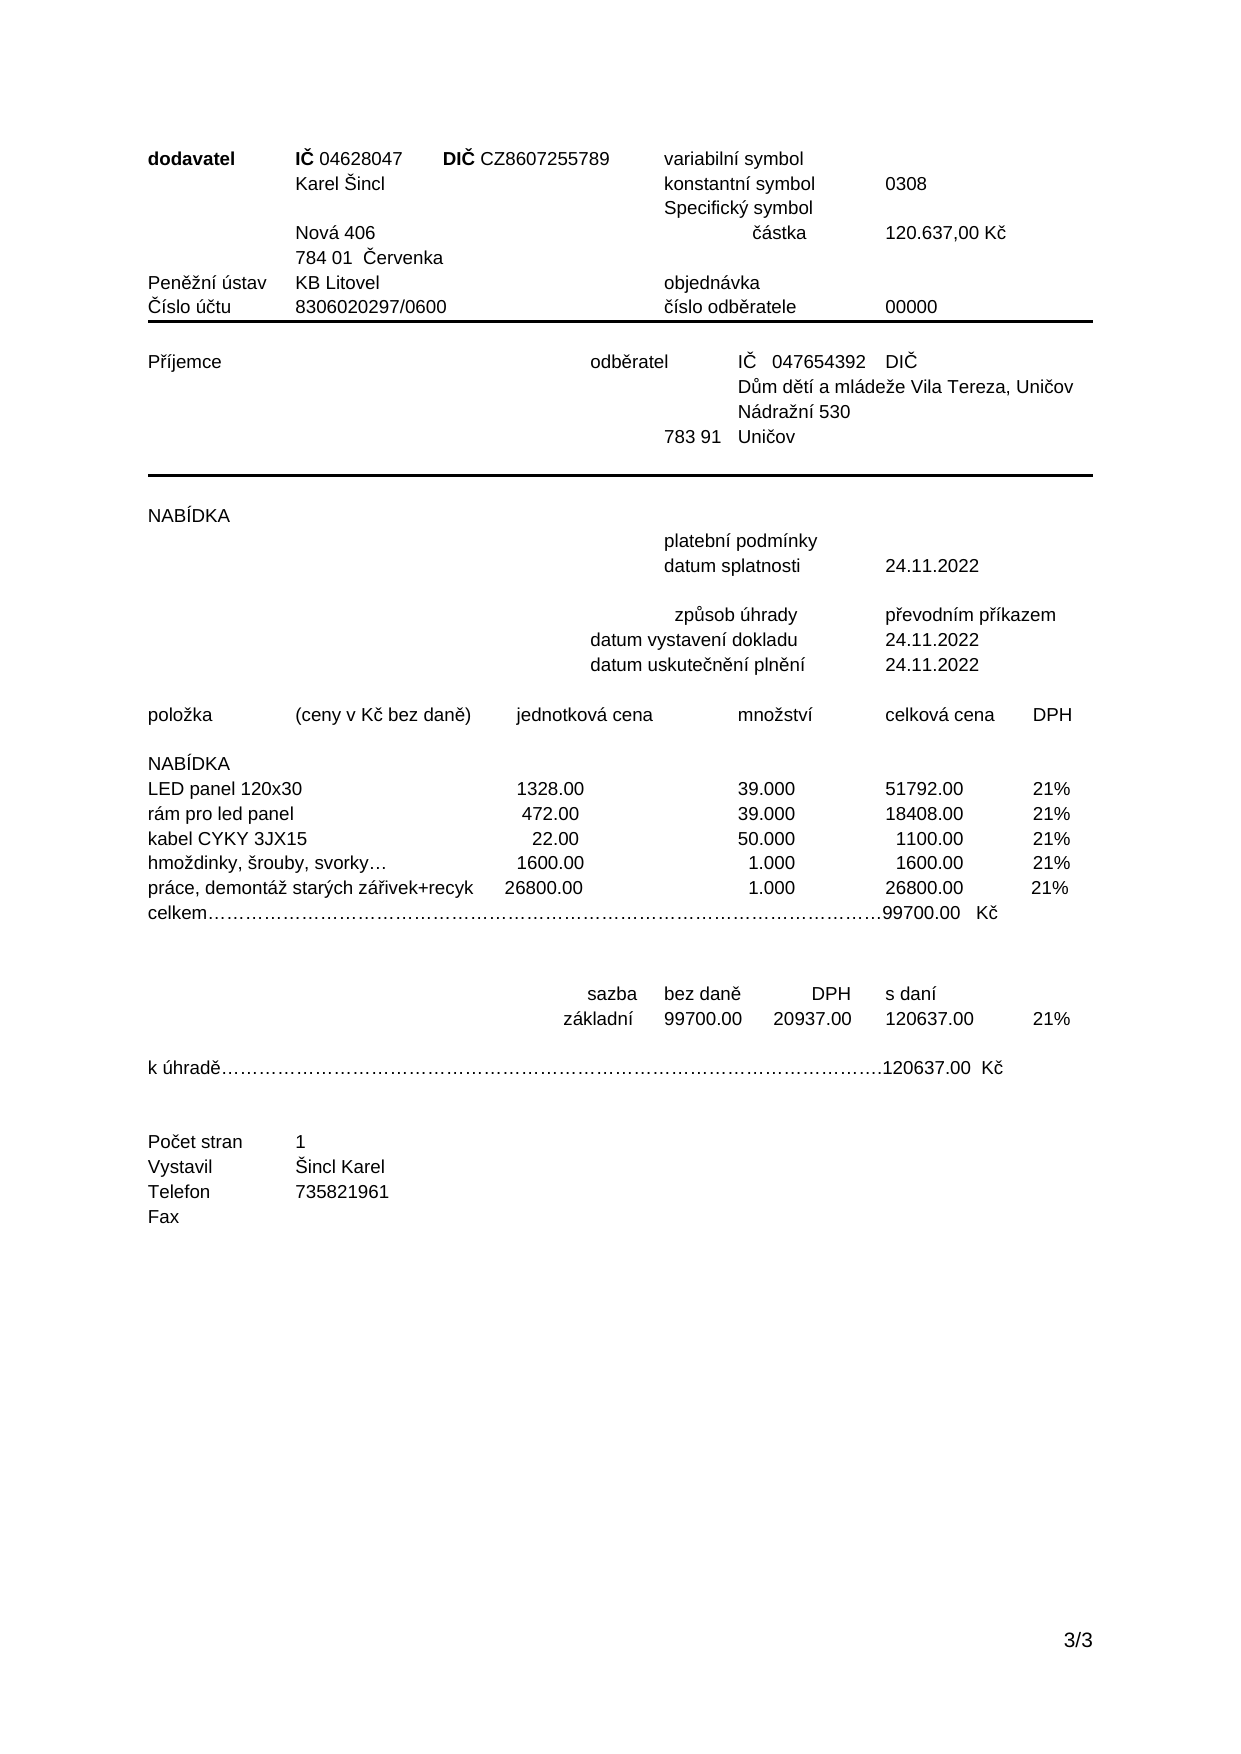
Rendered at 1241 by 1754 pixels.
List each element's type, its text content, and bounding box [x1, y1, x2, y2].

text Fax [148, 1206, 1093, 1227]
text způsob úhrady převodním příkazem [148, 604, 1093, 626]
text Nádražní 530 [148, 401, 1093, 422]
text práce, demontáž starých zářivek+recyk 26800.00 1.000 26800.00 21% celkem………………………………………………………………………………………………99700.00 Kč [148, 877, 1093, 923]
text Vystavil Šincl Karel [148, 1156, 1093, 1178]
text hmoždinky, šrouby, svorky… 1600.00 1.000 1600.00 21% [148, 852, 1093, 874]
text Specifický symbol [148, 197, 1093, 219]
text datum splatnosti 24.11.2022 [148, 555, 1093, 576]
text NABÍDKA [148, 753, 1093, 774]
text Nová 406 částka 120.637,00 Kč [148, 222, 1093, 243]
text k úhradě…………………………………………………………………………………………….120637.00 Kč [148, 1057, 1093, 1078]
text základní 99700.00 20937.00 120637.00 21% [148, 1007, 1093, 1029]
text 784 01 Červenka [148, 247, 1093, 268]
text NABÍDKA [148, 505, 1093, 527]
text kabel CYKY 3JX15 22.00 50.000 1100.00 21% [148, 827, 1093, 849]
text dodavatel IČ 04628047 DIČ CZ8607255789 variabilní symbol [148, 148, 1093, 169]
text datum uskutečnění plnění 24.11.2022 [148, 654, 1093, 675]
text sazba bez daně DPH s daní [148, 951, 1093, 1004]
text Karel Šincl konstantní symbol 0308 [148, 172, 1093, 194]
text Číslo účtu 8306020297/0600 číslo odběratele 00000 [148, 296, 1093, 320]
text 783 91 Uničov [148, 426, 1093, 447]
text rám pro led panel 472.00 39.000 18408.00 21% [148, 803, 1093, 824]
text Dům dětí a mládeže Vila Tereza, Uničov [148, 376, 1093, 397]
text Telefon 735821961 [148, 1181, 1093, 1202]
text LED panel 120x30 1328.00 39.000 51792.00 21% [148, 778, 1093, 799]
text Příjemce odběratel IČ 047654392 DIČ [148, 351, 1093, 373]
text platební podmínky [148, 530, 1093, 551]
text Peněžní ústav KB Litovel objednávka [148, 272, 1093, 293]
text položka (ceny v Kč bez daně) jednotková cena množství celková cena DPH [148, 703, 1093, 725]
text Počet stran 1 [148, 1131, 1093, 1153]
text datum vystavení dokladu 24.11.2022 [148, 629, 1093, 651]
